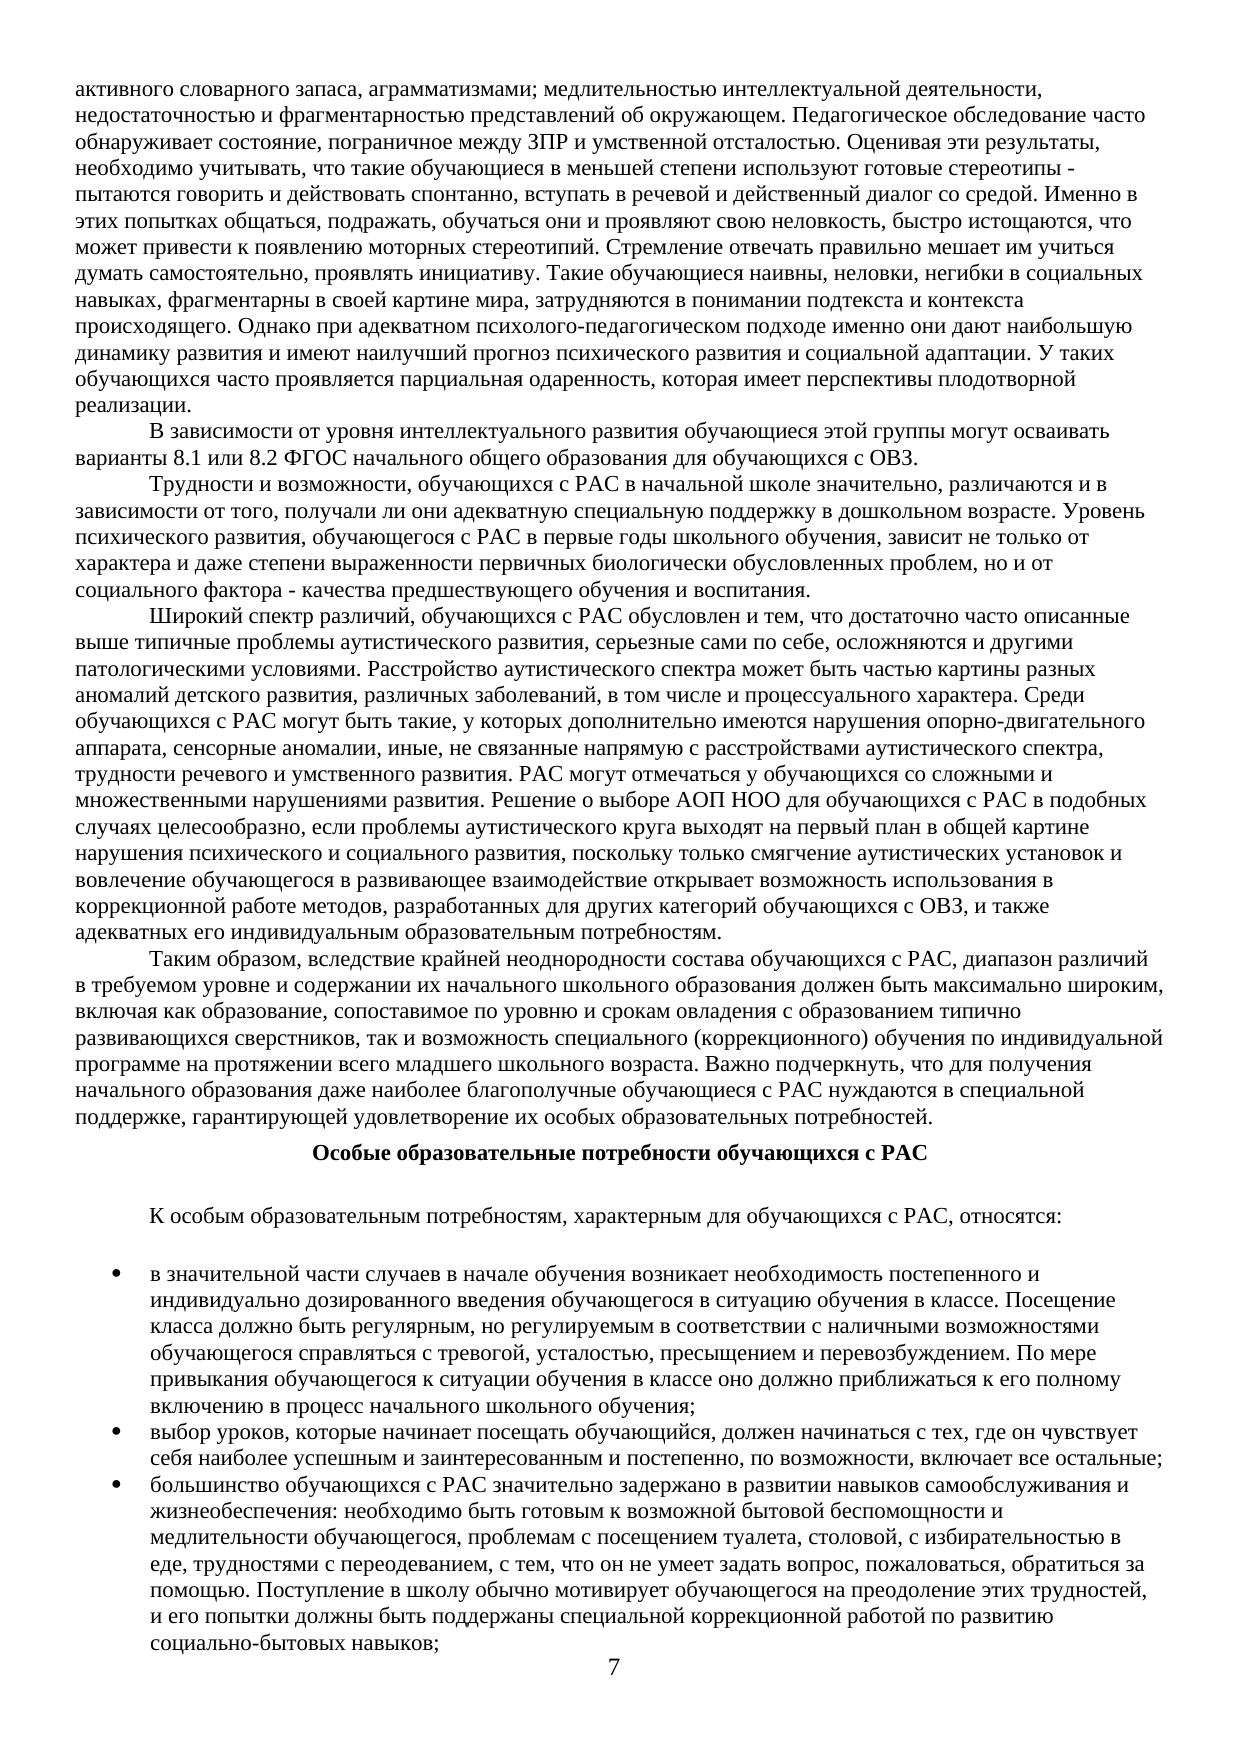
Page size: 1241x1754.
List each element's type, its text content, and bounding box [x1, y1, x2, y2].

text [75, 75, 1165, 418]
list выбор уроков, которые начинает посещать обучающийся, должен начинаться с тех, где он чувствует себя наиболее успешным и заинтересованным и постепенно, по возможности, включает все остальные; [112, 1418, 1165, 1471]
list в значительной части случаев в начале обучения возникает необходимость постепенного и индивидуально дозированного введения обучающегося в ситуацию обучения в классе. Посещение класса должно быть регулярным, но регулируемым в соответствии с наличными возможностями обучающегося справляться с тревогой, усталостью, пресыщением и перевозбуждением. По мере привыкания обучающегося к ситуации обучения в классе оно должно приближаться к его полному включению в процесс начального школьного обучения; [112, 1260, 1165, 1418]
subtitle Особые образовательные потребности обучающихся с РАС [75, 1129, 1165, 1202]
list большинство обучающихся с РАС значительно задержано в развитии навыков самообслуживания и жизнеобеспечения: необходимо быть готовым к возможной бытовой беспомощности и медлительности обучающегося, проблемам с посещением туалета, столовой, с избирательностью в еде, трудностями с переодеванием, с тем, что он не умеет задать вопрос, пожаловаться, обратиться за помощью. Поступление в школу обычно мотивирует обучающегося на преодоление этих трудностей, и его попытки должны быть поддержаны специальной коррекционной работой по развитию социально-бытовых навыков; [112, 1471, 1165, 1655]
text Таким образом, вследствие крайней неоднородности состава обучающихся с РАС, диапазон различий в требуемом уровне и содержании их начального школьного образования должен быть максимально широким, включая как образование, сопоставимое по уровню и срокам овладения с образованием типично развивающихся сверстников, так и возможность специального (коррекционного) обучения по индивидуальной программе на протяжении всего младшего школьного возраста. Важно подчеркнуть, что для получения начального образования даже наиболее благополучные обучающиеся с РАС нуждаются в специальной поддержке, гарантирующей удовлетворение их особых образовательных потребностей. [75, 945, 1165, 1129]
text Трудности и возможности, обучающихся с РАС в начальной школе значительно, различаются и в зависимости от того, получали ли они адекватную специальную поддержку в дошкольном возрасте. Уровень психического развития, обучающегося с РАС в первые годы школьного обучения, зависит не только от характера и даже степени выраженности первичных биологически обусловленных проблем, но и от социального фактора - качества предшествующего обучения и воспитания. [75, 470, 1165, 602]
text В зависимости от уровня интеллектуального развития обучающиеся этой группы могут осваивать варианты 8.1 или 8.2 ФГОС начального общего образования для обучающихся с ОВЗ. [75, 418, 1165, 470]
text Широкий спектр различий, обучающихся с РАС обусловлен и тем, что достаточно часто описанные выше типичные проблемы аутистического развития, серьезные сами по себе, осложняются и другими патологическими условиями. Расстройство аутистического спектра может быть частью картины разных аномалий детского развития, различных заболеваний, в том числе и процессуального характера. Среди обучающихся с РАС могут быть такие, у которых дополнительно имеются нарушения опорно-двигательного аппарата, сенсорные аномалии, иные, не связанные напрямую с расстройствами аутистического спектра, трудности речевого и умственного развития. РАС могут отмечаться у обучающихся со сложными и множественными нарушениями развития. Решение о выборе АОП НОО для обучающихся с РАС в подобных случаях целесообразно, если проблемы аутистического круга выходят на первый план в общей картине нарушения психического и социального развития, поскольку только смягчение аутистических установок и вовлечение обучающегося в развивающее взаимодействие открывает возможность использования в коррекционной работе методов, разработанных для других категорий обучающихся с ОВЗ, и также адекватных его индивидуальным образовательным потребностям. [75, 602, 1165, 945]
text К особым образовательным потребностям, характерным для обучающихся с РАС, относятся: [75, 1202, 1165, 1229]
